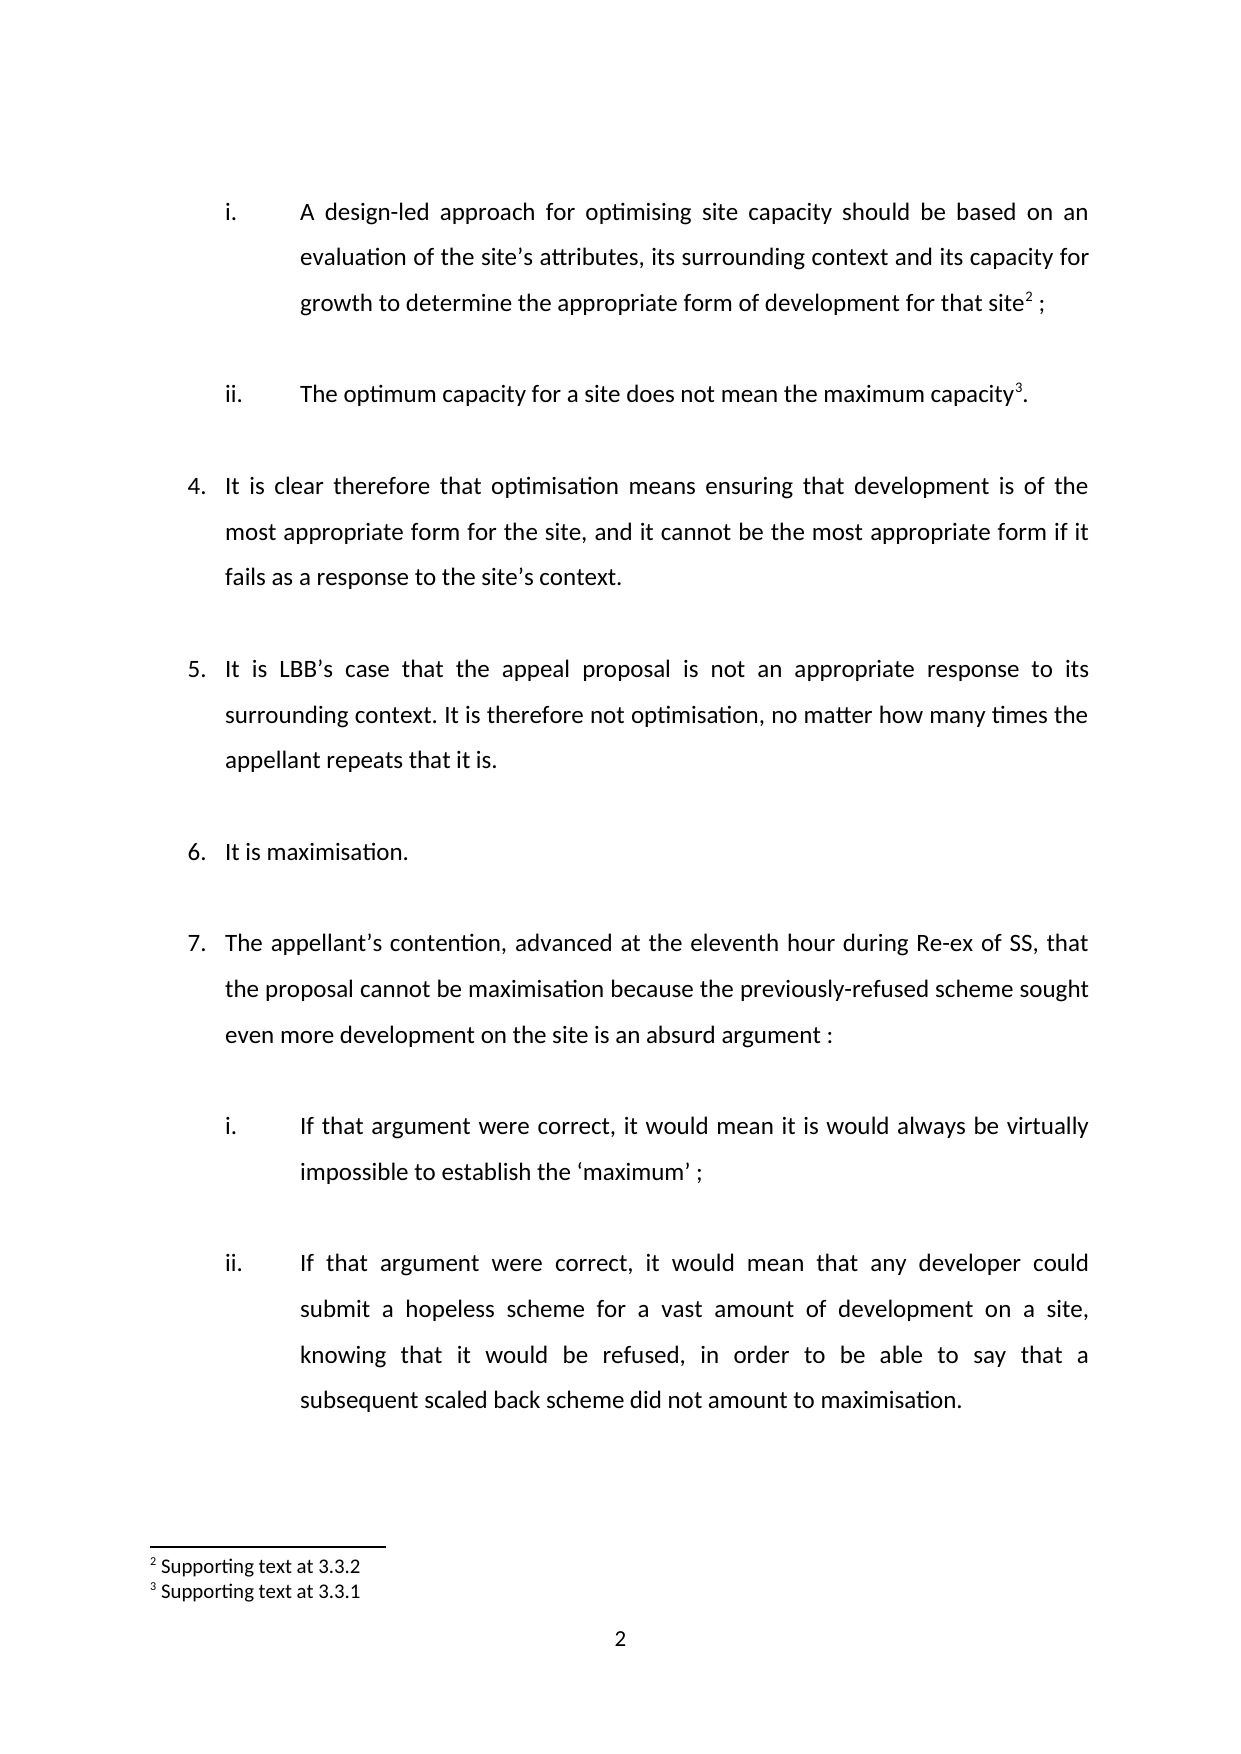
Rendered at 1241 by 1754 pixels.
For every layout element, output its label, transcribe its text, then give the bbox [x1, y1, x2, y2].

list The appellant’s contention, advanced at the eleventh hour during Re-ex of SS, that the proposal cannot be maximisation because the previously-refused scheme sought even more development on the site is an absurd argument : [187, 927, 1090, 1049]
list If that argument were correct, it would mean it is would always be virtually impossible to establish the ‘maximum’ ; [225, 1110, 1090, 1187]
list It is clear therefore that optimisation means ensuring that development is of the most appropriate form for the site, and it cannot be the most appropriate form if it fails as a response to the site’s context. [187, 470, 1090, 592]
list It is LBB’s case that the appeal proposal is not an appropriate response to its surrounding context. It is therefore not optimisation, no matter how many times the appellant repeats that it is. [187, 653, 1090, 775]
list If that argument were correct, it would mean that any developer could submit a hopeless scheme for a vast amount of development on a site, knowing that it would be refused, in order to be able to say that a subsequent scaled back scheme did not amount to maximisation. [225, 1247, 1090, 1415]
list It is maximisation. [187, 836, 1090, 866]
list The optimum capacity for a site does not mean the maximum capacity. [225, 379, 1090, 409]
list A design-led approach for optimising site capacity should be based on an evaluation of the site’s attributes, its surrounding context and its capacity for growth to determine the appropriate form of development for that site ; [225, 196, 1090, 318]
